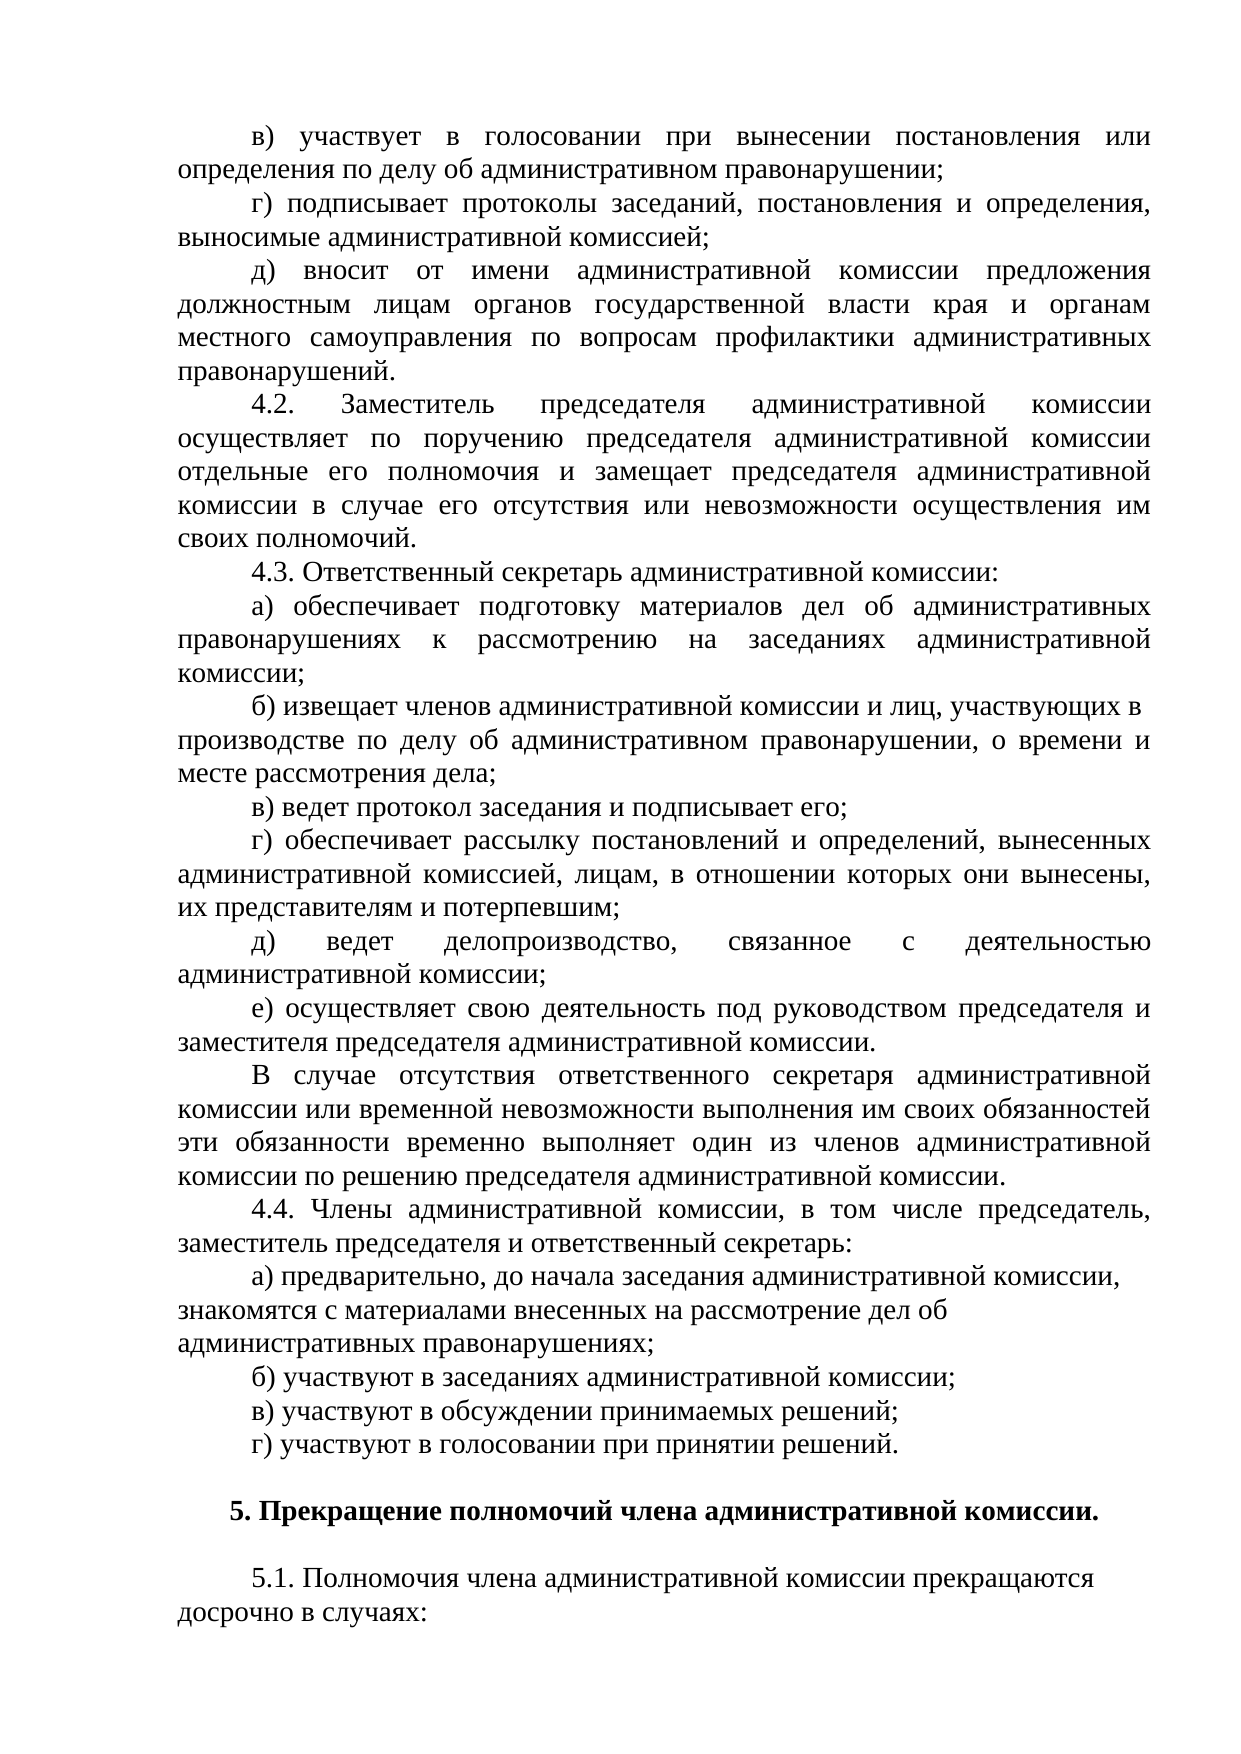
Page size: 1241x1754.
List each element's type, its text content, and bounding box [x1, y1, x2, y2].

text досрочно в случаях: [177, 1594, 1152, 1627]
text 4.4. Члены административной комиссии, в том числе председатель, заместитель председателя и ответственный секретарь: [177, 1191, 1152, 1258]
text д) вносит от имени административной комиссии предложения должностным лицам органов государственной власти края и органам местного самоуправления по вопросам профилактики административных правонарушений. [177, 252, 1152, 386]
text в) участвует в голосовании при вынесении постановления или определения по делу об административном правонарушении; [177, 118, 1152, 185]
text е) осуществляет свою деятельность под руководством председателя и заместителя председателя административной комиссии. [177, 990, 1152, 1057]
text в) участвуют в обсуждении принимаемых решений; [177, 1393, 1152, 1426]
text 4.3. Ответственный секретарь административной комиссии: [177, 554, 1152, 588]
text б) извещает членов административной комиссии и лиц, участвующих в [177, 688, 1152, 722]
text В случае отсутствия ответственного секретаря административной комиссии или временной невозможности выполнения им своих обязанностей эти обязанности временно выполняет один из членов административной комиссии по решению председателя административной комиссии. [177, 1057, 1152, 1191]
text а) обеспечивает подготовку материалов дел об административных правонарушениях к рассмотрению на заседаниях административной комиссии; [177, 588, 1152, 688]
text г) участвуют в голосовании при принятии решений. [177, 1426, 1152, 1460]
text а) предварительно, до начала заседания административной комиссии, [177, 1258, 1152, 1292]
text д) ведет делопроизводство, связанное с деятельностью административной комиссии; [177, 923, 1152, 990]
text производстве по делу об административном правонарушении, о времени и месте рассмотрения дела; [177, 722, 1152, 789]
text 5.1. Полномочия члена административной комиссии прекращаются [177, 1560, 1152, 1594]
text 4.2. Заместитель председателя административной комиссии осуществляет по поручению председателя административной комиссии отдельные его полномочия и замещает председателя административной комиссии в случае его отсутствия или невозможности осуществления им своих полномочий. [177, 386, 1152, 554]
text г) подписывает протоколы заседаний, постановления и определения, выносимые административной комиссией; [177, 185, 1152, 252]
text 5. Прекращение полномочий члена административной комиссии. [177, 1493, 1152, 1527]
text г) обеспечивает рассылку постановлений и определений, вынесенных административной комиссией, лицам, в отношении которых они вынесены, их представителям и потерпевшим; [177, 822, 1152, 923]
text знакомятся с материалами внесенных на рассмотрение дел об [177, 1292, 1152, 1326]
text б) участвуют в заседаниях административной комиссии; [177, 1359, 1152, 1393]
text административных правонарушениях; [177, 1326, 1152, 1359]
text в) ведет протокол заседания и подписывает его; [177, 789, 1152, 822]
